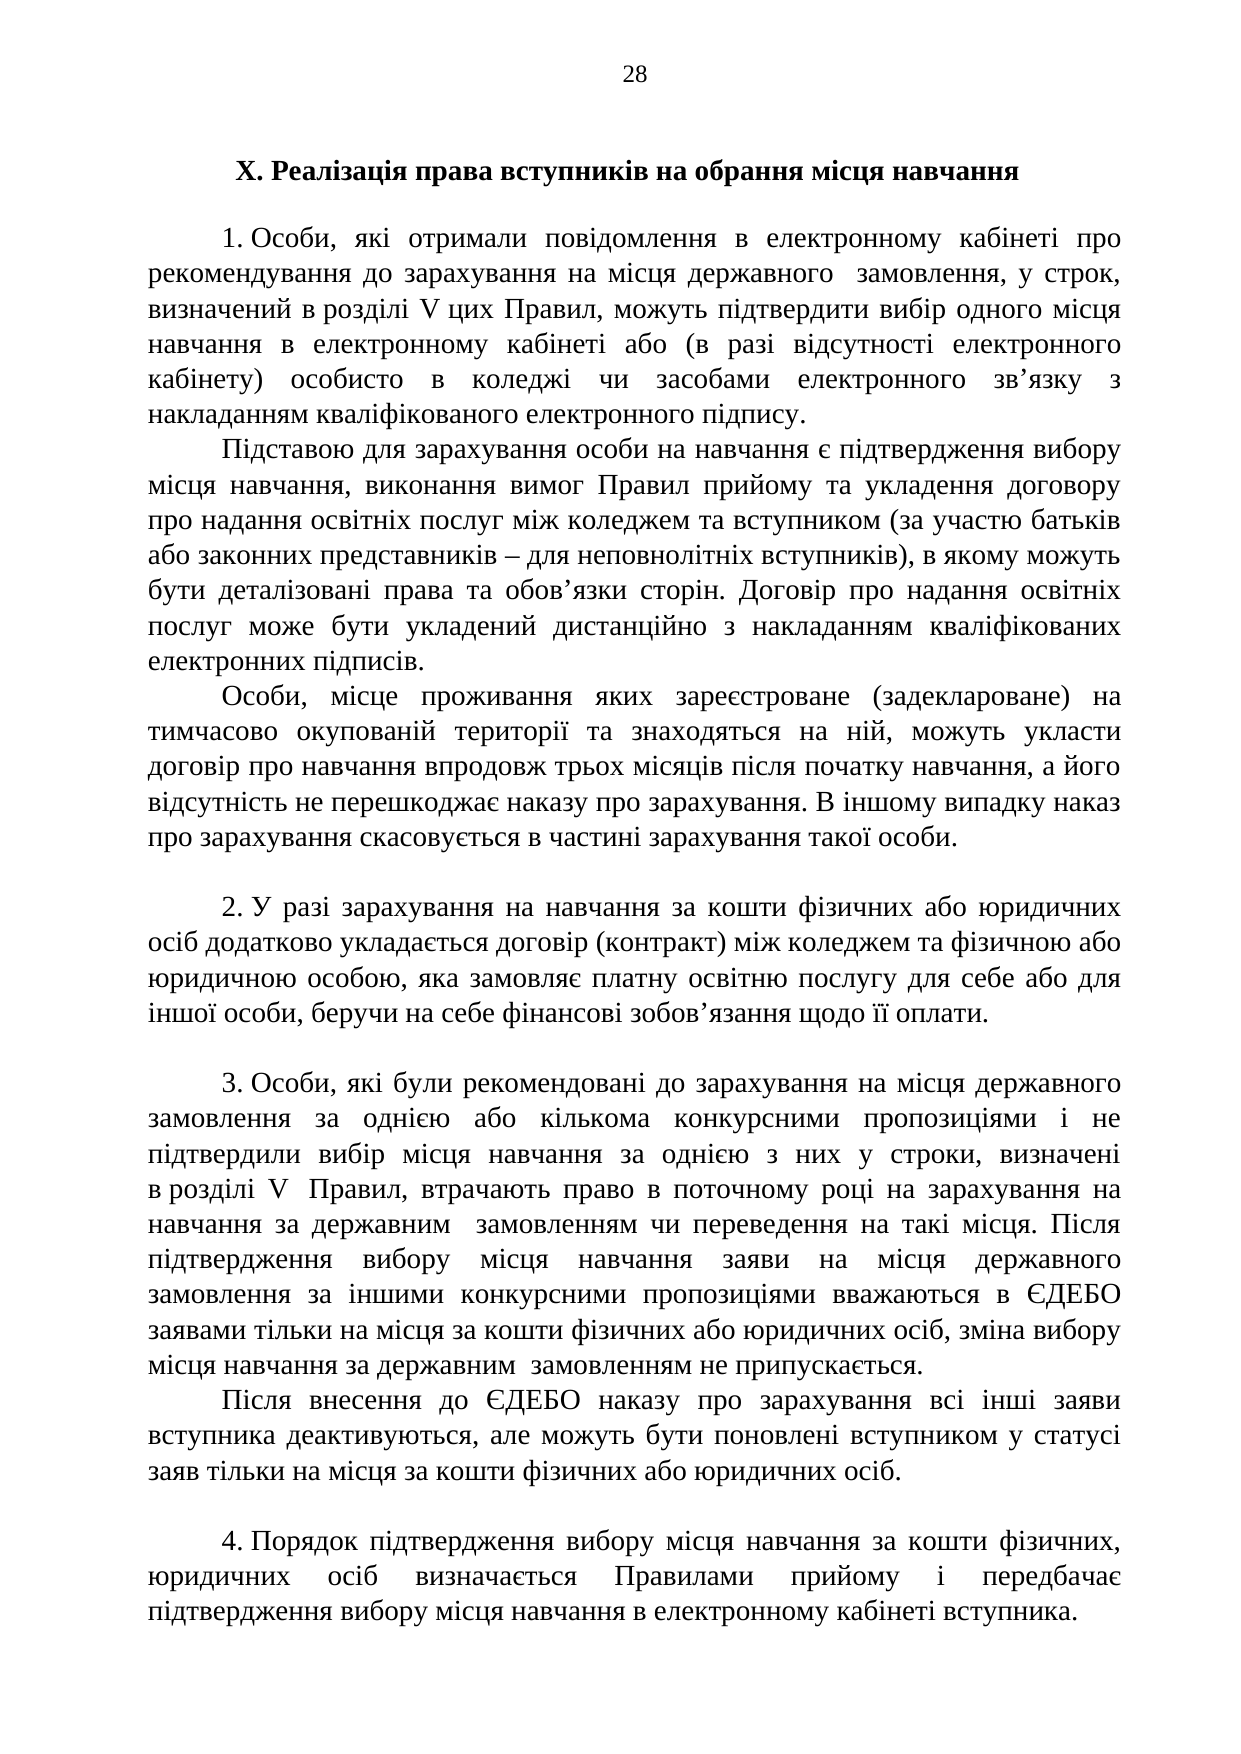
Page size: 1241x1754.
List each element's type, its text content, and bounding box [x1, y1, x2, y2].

text Особи, місце проживання яких зареєстроване (задеклароване) на тимчасово окупованій території та знаходяться на ній, можуть укласти договір про навчання впродовж трьох місяців після початку навчання, а його відсутність не перешкоджає наказу про зарахування. В іншому випадку наказ про зарахування скасовується в частині зарахування такої особи. [148, 678, 1122, 852]
text 1. Особи, які отримали повідомлення в електронному кабінеті про рекомендування до зарахування на місця державного замовлення, у строк, визначений в розділі V цих Правил, можуть підтвердити вибір одного місця навчання в електронному кабінеті або (в разі відсутності електронного кабінету) особисто в коледжі чи засобами електронного зв’язку з накладанням кваліфікованого електронного підпису. [148, 220, 1122, 430]
text 2. У разі зарахування на навчання за кошти фізичних або юридичних осіб додатково укладається договір (контракт) між коледжем та фізичною або юридичною особою, яка замовляє платну освітню послугу для себе або для іншої особи, беручи на себе фінансові зобов’язання щодо її оплати. [148, 889, 1122, 1028]
text 3. Особи, які були рекомендовані до зарахування на місця державного замовлення за однією або кількома конкурсними пропозиціями і не підтвердили вибір місця навчання за однією з них у строки, визначені в розділі V Правил, втрачають право в поточному році на зарахування на навчання за державним замовленням чи переведення на такі місця. Після підтвердження вибору місця навчання заяви на місця державного замовлення за іншими конкурсними пропозиціями вважаються в ЄДЕБО заявами тільки на місця за кошти фізичних або юридичних осіб, зміна вибору місця навчання за державним замовленням не припускається. [148, 1065, 1122, 1381]
text Підставою для зарахування особи на навчання є підтвердження вибору місця навчання, виконання вимог Правил прийому та укладення договору про надання освітніх послуг між коледжем та вступником (за участю батьків або законних представників – для неповнолітніх вступників), в якому можуть бути деталізовані права та обов’язки сторін. Договір про надання освітніх послуг може бути укладений дистанційно з накладанням кваліфікованих електронних підписів. [148, 432, 1122, 676]
text Х. Реалізація права вступників на обрання місця навчання [148, 153, 1122, 187]
text Після внесення до ЄДЕБО наказу про зарахування всі інші заяви вступника деактивуються, але можуть бути поновлені вступником у статусі заяв тільки на місця за кошти фізичних або юридичних осіб. [148, 1382, 1122, 1486]
text 4. Порядок підтвердження вибору місця навчання за кошти фізичних, юридичних осіб визначається Правилами прийому і передбачає підтвердження вибору місця навчання в електронному кабінеті вступника. [148, 1523, 1122, 1627]
